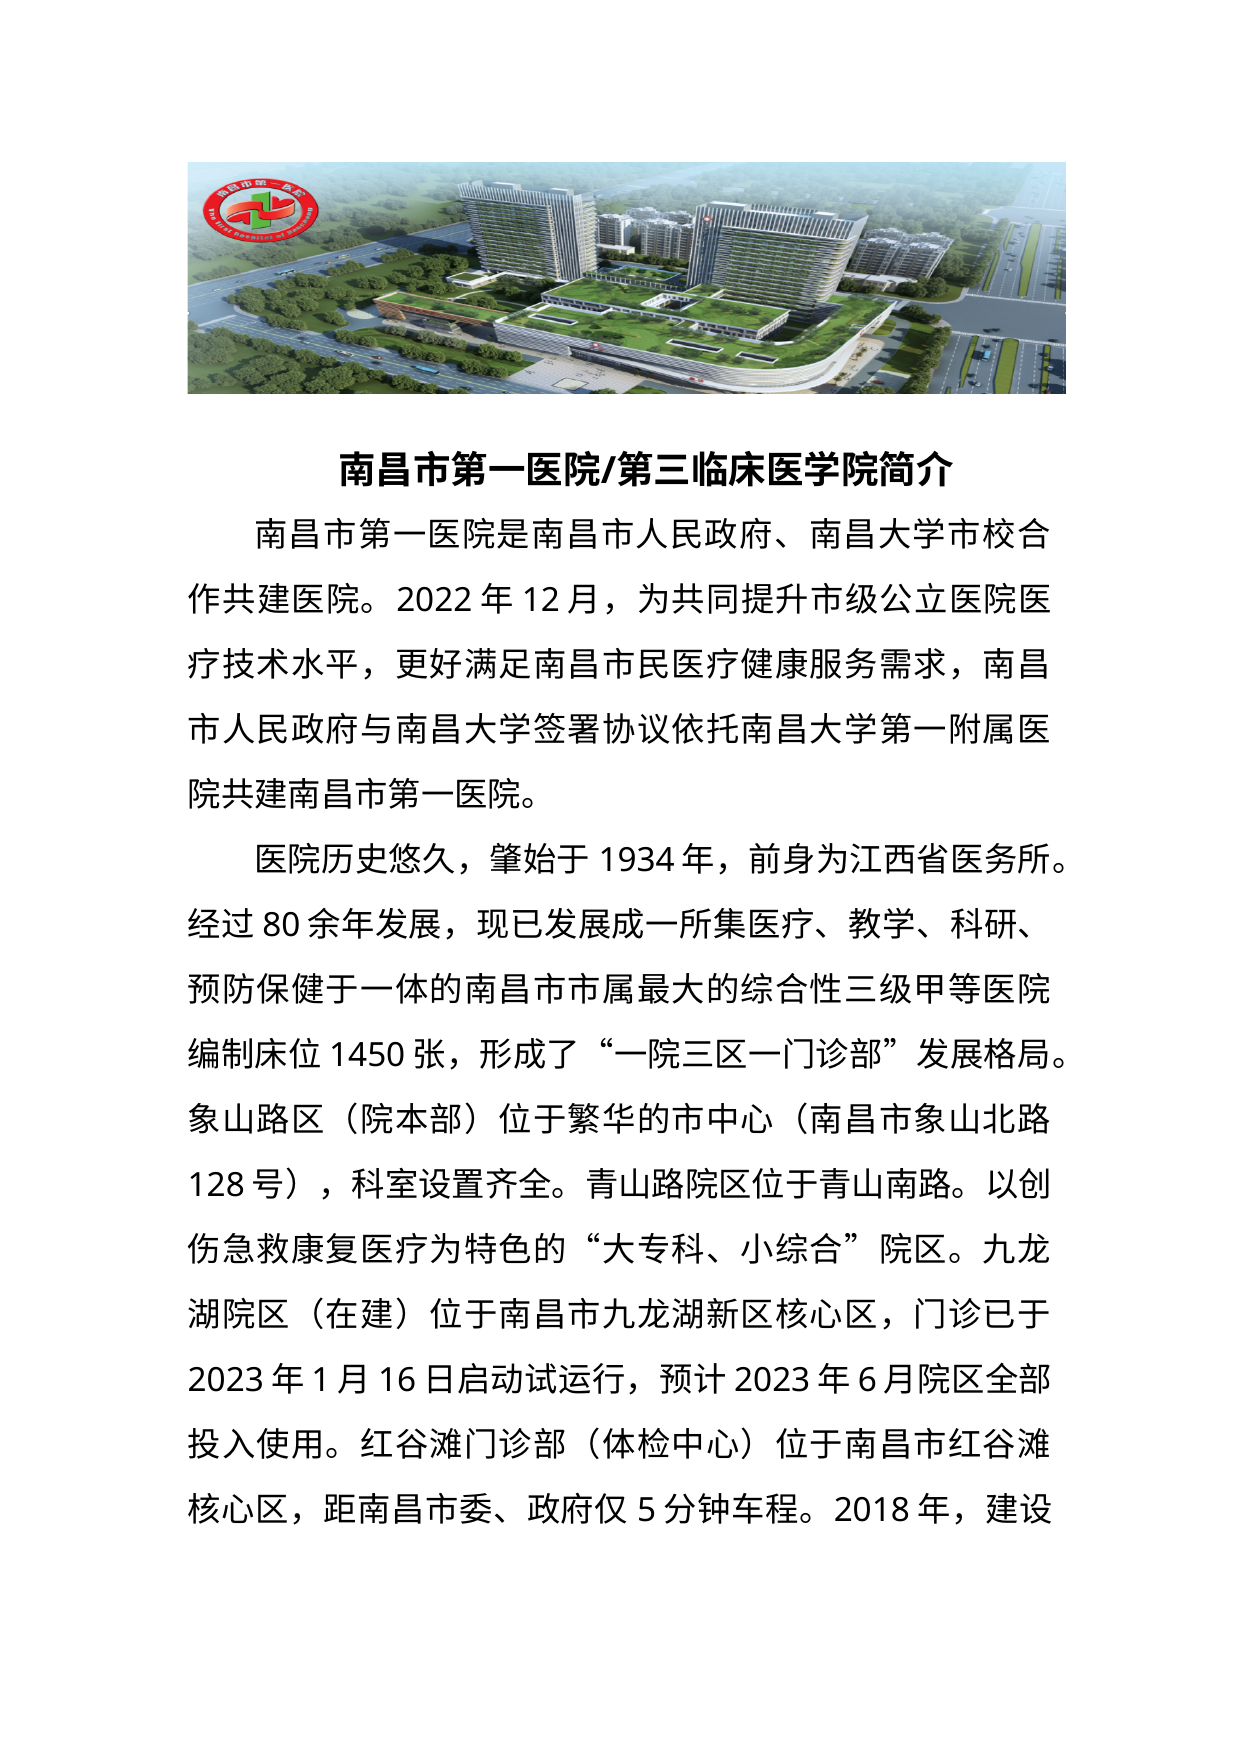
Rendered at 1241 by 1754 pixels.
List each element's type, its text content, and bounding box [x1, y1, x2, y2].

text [187, 824, 1053, 1539]
text 南昌市第一医院是南昌市人民政府、南昌大学市校合作共建医院。2022年12月，为共同提升市级公立医院医疗技术水平，更好满足南昌市民医疗健康服务需求，南昌市人民政府与南昌大学签署协议依托南昌大学第一附属医院共建南昌市第一医院。 [187, 499, 1053, 824]
text 南昌市第一医院/第三临床医学院简介 [187, 434, 1053, 499]
picture [187, 162, 1066, 394]
